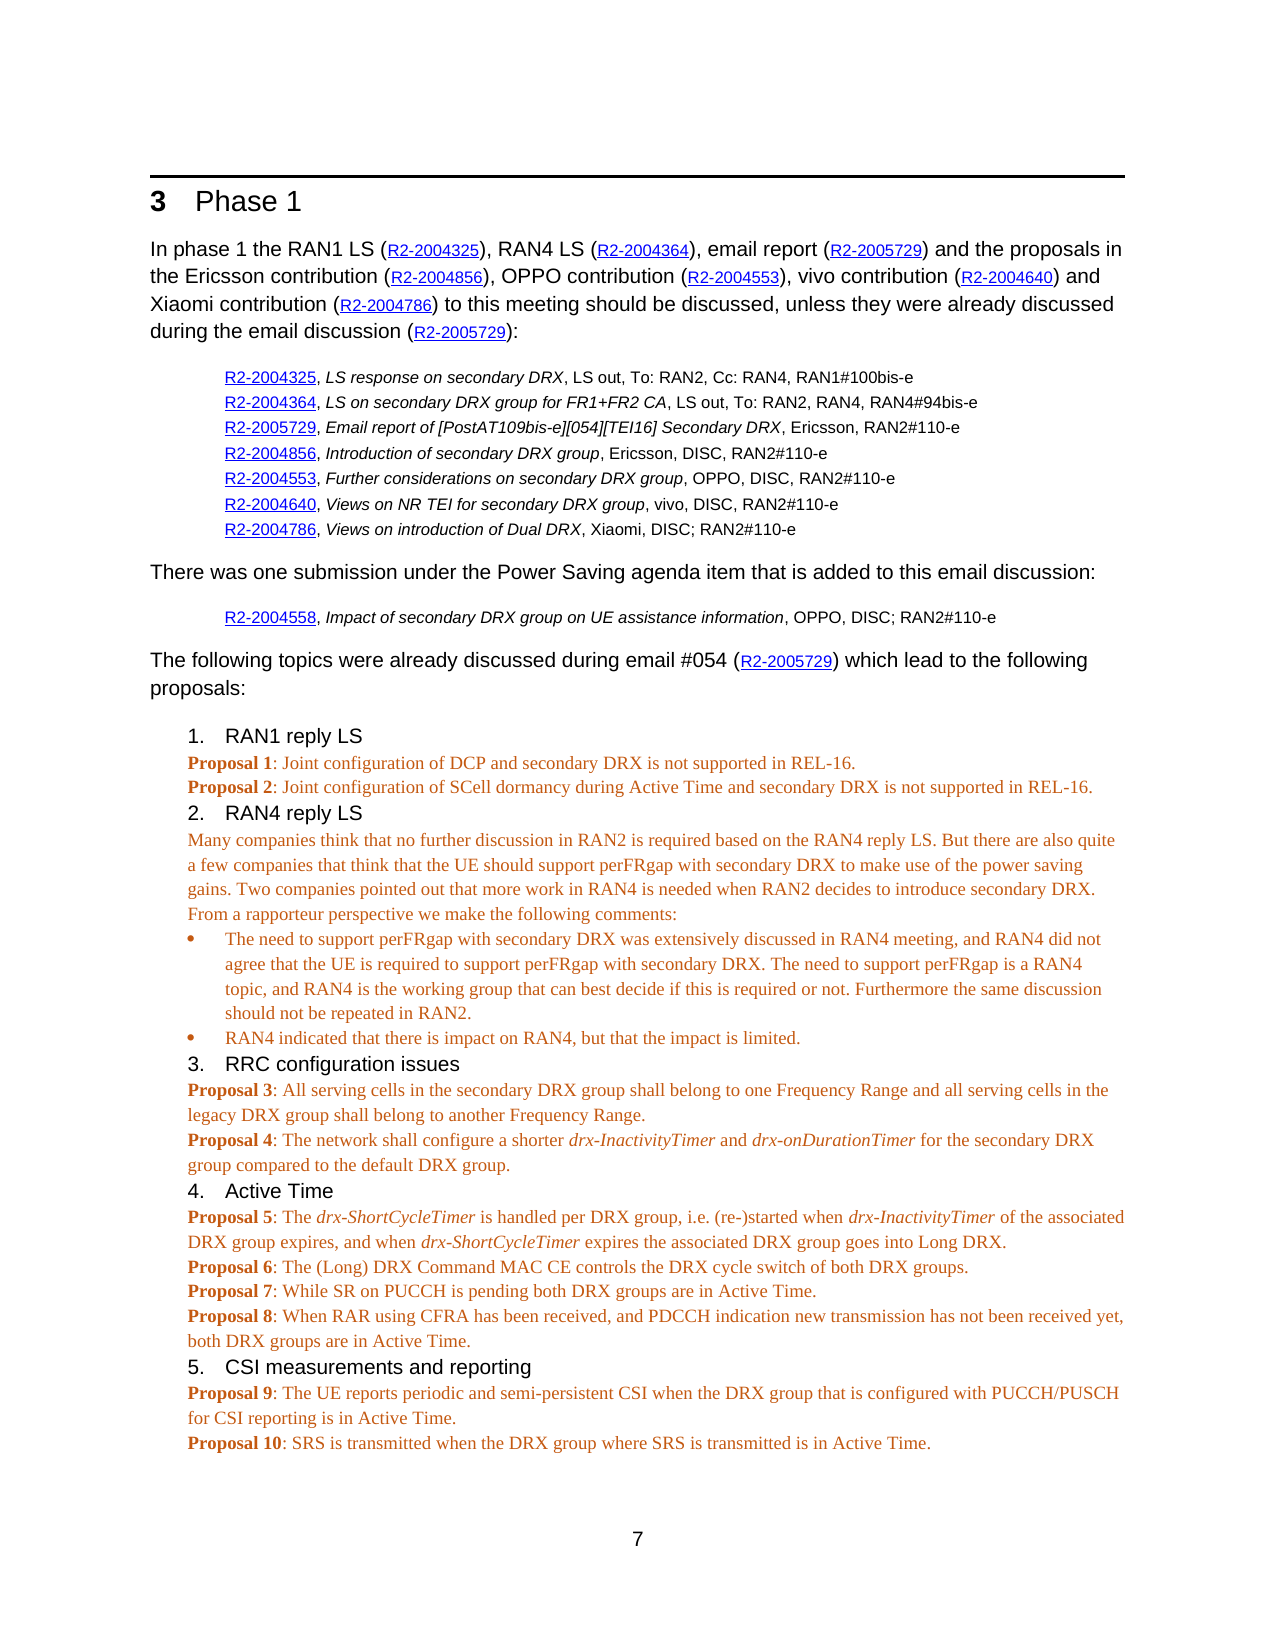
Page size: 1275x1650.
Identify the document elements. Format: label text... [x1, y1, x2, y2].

text Many companies think that no further discussion in RAN2 is required based on the RAN4 reply LS. But there are also quite a few companies that think that the UE should support perFRgap with secondary DRX to make use of the power saving gains. Two companies pointed out that more work in RAN4 is needed when RAN2 decides to introduce secondary DRX. From a rapporteur perspective we make the following comments: [187, 829, 1125, 925]
text R2-2004856, Introduction of secondary DRX group, Ericsson, DISC, RAN2#110-e [224, 444, 1125, 463]
text There was one submission under the Power Saving agenda item that is added to this email discussion: [150, 560, 1125, 584]
list RRC configuration issues [187, 1052, 1125, 1076]
list CSI measurements and reporting [187, 1355, 1125, 1379]
text R2-2004558, Impact of secondary DRX group on UE assistance information, OPPO, DISC; RAN2#110-e [224, 608, 1125, 627]
text R2-2004640, Views on NR TEI for secondary DRX group, vivo, DISC, RAN2#110-e [224, 494, 1125, 514]
text Proposal 10: SRS is transmitted when the DRX group where SRS is transmitted is in Active Time. [187, 1432, 1125, 1453]
list RAN4 indicated that there is impact on RAN4, but that the impact is limited. [187, 1027, 1125, 1049]
text Proposal 1: Joint configuration of DCP and secondary DRX is not supported in REL-16. [187, 752, 1125, 773]
text Proposal 2: Joint configuration of SCell dormancy during Active Time and secondary DRX is not supported in REL-16. [187, 776, 1125, 798]
list RAN1 reply LS [187, 724, 1125, 748]
text Proposal 3: All serving cells in the secondary DRX group shall belong to one Frequency Range and all serving cells in the legacy DRX group shall belong to another Frequency Range. [187, 1079, 1125, 1126]
list Active Time [187, 1178, 1125, 1202]
text The following topics were already discussed during email #054 (R2-2005729) which lead to the following proposals: [150, 648, 1125, 700]
text R2-2004364, LS on secondary DRX group for FR1+FR2 CA, LS out, To: RAN2, RAN4, RAN4#94bis-e [224, 393, 1125, 412]
list The need to support perFRgap with secondary DRX was extensively discussed in RAN4 meeting, and RAN4 did not agree that the UE is required to support perFRgap with secondary DRX. The need to support perFRgap is a RAN4 topic, and RAN4 is the working group that can best decide if this is required or not. Furthermore the same discussion should not be repeated in RAN2. [187, 928, 1125, 1024]
text R2-2005729, Email report of [PostAT109bis-e][054][TEI16] Secondary DRX, Ericsson, RAN2#110-e [224, 418, 1125, 437]
text R2-2004786, Views on introduction of Dual DRX, Xiaomi, DISC; RAN2#110-e [224, 520, 1125, 539]
text Proposal 4: The network shall configure a shorter drx-InactivityTimer and drx-onDurationTimer for the secondary DRX group compared to the default DRX group. [187, 1129, 1125, 1175]
text Proposal 8: When RAR using CFRA has been received, and PDCCH indication new transmission has not been received yet, both DRX groups are in Active Time. [187, 1305, 1125, 1352]
text Proposal 9: The UE reports periodic and semi-persistent CSI when the DRX group that is configured with PUCCH/PUSCH for CSI reporting is in Active Time. [187, 1382, 1125, 1429]
subtitle Phase 1 [150, 178, 1125, 218]
list RAN4 reply LS [187, 801, 1125, 825]
text Proposal 7: While SR on PUCCH is pending both DRX groups are in Active Time. [187, 1280, 1125, 1302]
text R2-2004553, Further considerations on secondary DRX group, OPPO, DISC, RAN2#110-e [224, 469, 1125, 488]
text Proposal 5: The drx-ShortCycleTimer is handled per DRX group, i.e. (re-)started when drx-InactivityTimer of the associated DRX group expires, and when drx-ShortCycleTimer expires the associated DRX group goes into Long DRX. [187, 1206, 1125, 1252]
text R2-2004325, LS response on secondary DRX, LS out, To: RAN2, Cc: RAN4, RAN1#100bis-e [224, 367, 1125, 387]
text In phase 1 the RAN1 LS (R2-2004325), RAN4 LS (R2-2004364), email report (R2-2005729) and the proposals in the Ericsson contribution (R2-2004856), OPPO contribution (R2-2004553), vivo contribution (R2-2004640) and Xiaomi contribution (R2-2004786) to this meeting should be discussed, unless they were already discussed during the email discussion (R2-2005729): [150, 237, 1125, 343]
text Proposal 6: The (Long) DRX Command MAC CE controls the DRX cycle switch of both DRX groups. [187, 1256, 1125, 1277]
